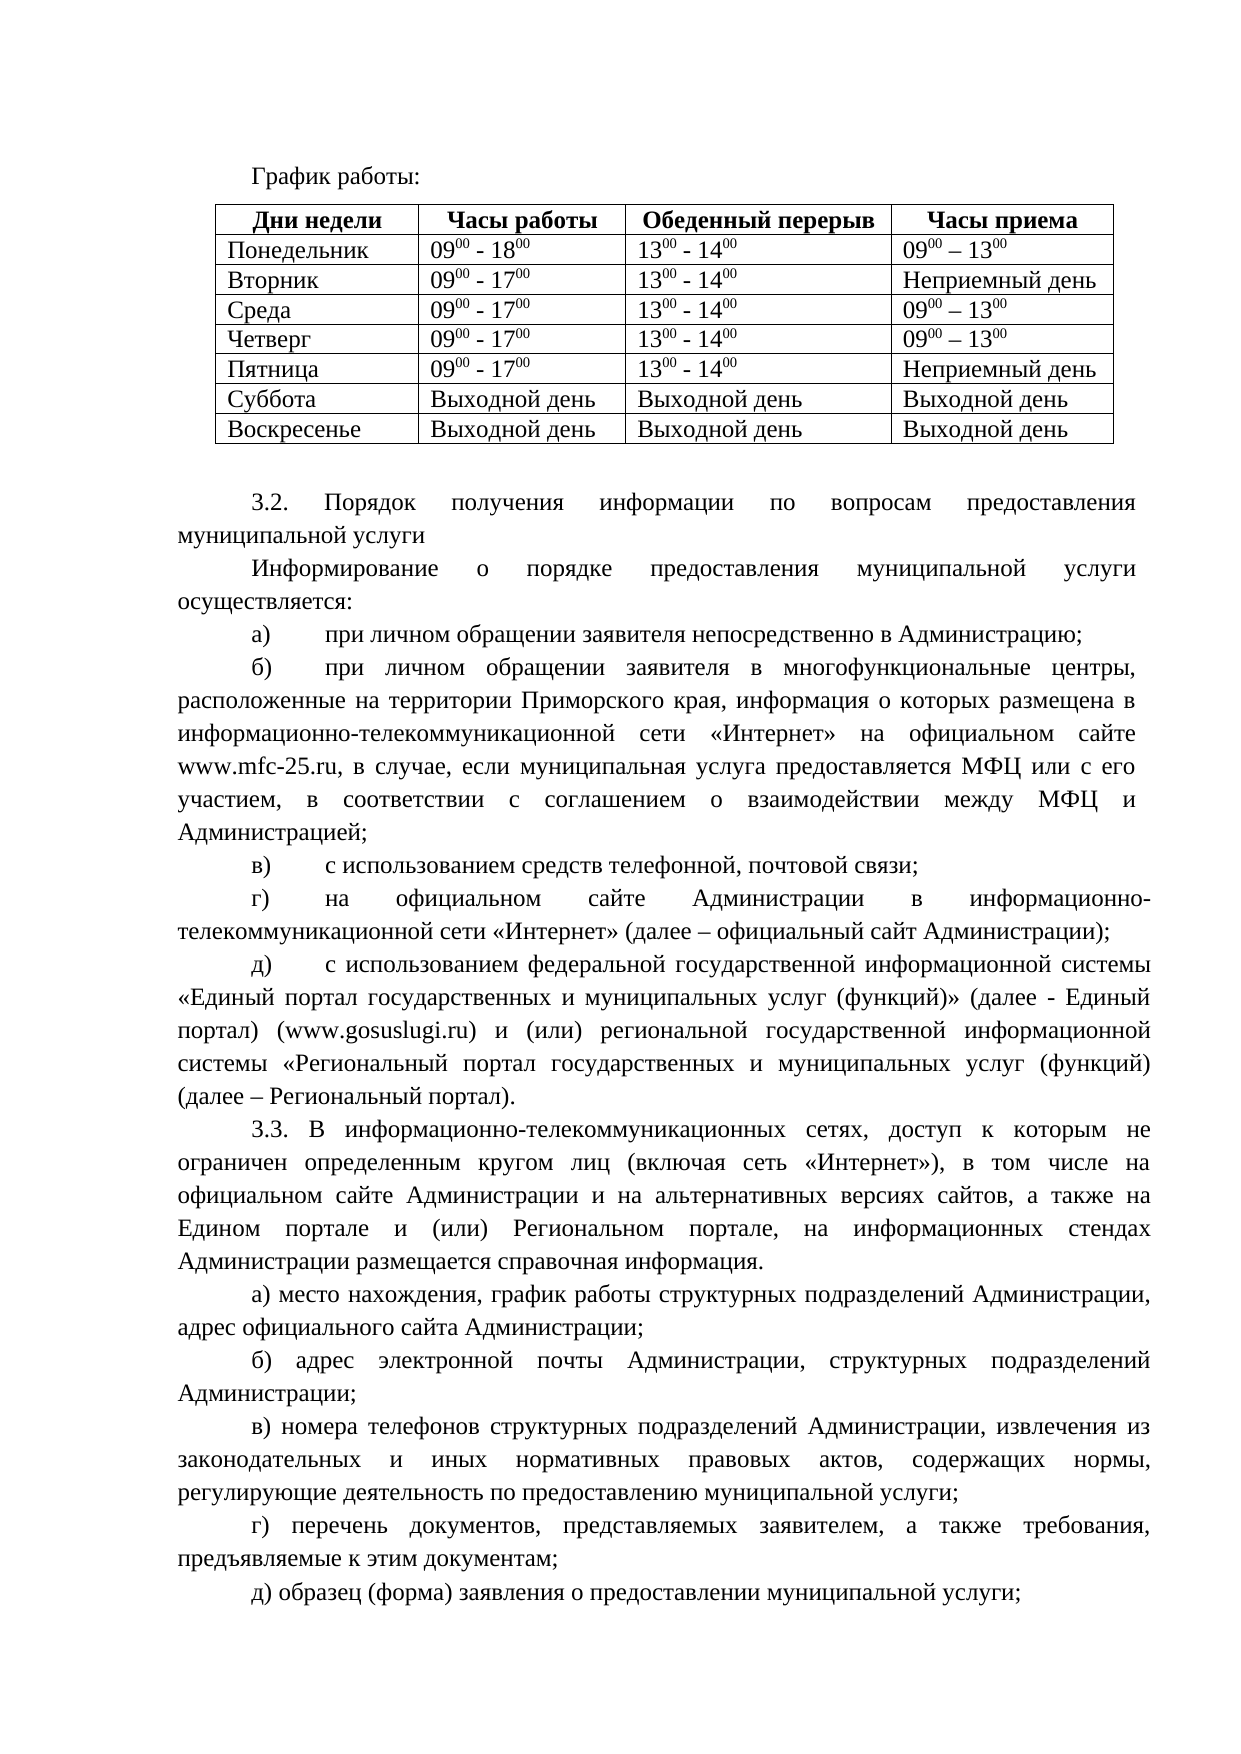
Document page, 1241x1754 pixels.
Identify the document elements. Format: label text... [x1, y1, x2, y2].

table_cell Воскресенье [216, 414, 418, 443]
text д) с использованием федеральной государственной информационной системы «Единый портал государственных и муниципальных услуг (функций)» (далее - Единый портал) (www.gosuslugi.ru) и (или) региональной государственной информационной системы «Региональный портал государственных и муниципальных услуг (функций) (далее – Региональный портал). [177, 949, 1152, 1110]
table_cell 0900 - 1800 [419, 235, 625, 264]
table_cell 0900 – 1300 [892, 295, 1113, 323]
table_header Часы приема [892, 205, 1113, 234]
table_cell Среда [216, 295, 418, 323]
text б) при личном обращении заявителя в многофункциональные центры, расположенные на территории Приморского края, информация о которых размещена в информационно-телекоммуникационной сети «Интернет» на официальном сайте www.mfc-25.ru, в случае, если муниципальная услуга предоставляется МФЦ или с его участием, в соответствии с соглашением о взаимодействии между МФЦ и Администрацией; [177, 652, 1137, 846]
text г) на официальном сайте Администрации в информационно-телекоммуникационной сети «Интернет» (далее – официальный сайт Администрации); [177, 883, 1152, 945]
table_cell 1300 - 1400 [626, 265, 891, 294]
table_cell Понедельник [216, 235, 418, 264]
table_cell 0900 - 1700 [419, 265, 625, 294]
table_cell Неприемный день [892, 354, 1113, 383]
table_cell Вторник [216, 265, 418, 294]
text 3.2. Порядок получения информации по вопросам предоставления муниципальной услуги [177, 487, 1137, 549]
text а) при личном обращении заявителя непосредственно в Администрацию; [177, 619, 1137, 648]
table_cell 0900 - 1700 [419, 295, 625, 323]
table_cell 1300 - 1400 [626, 325, 891, 353]
table_cell 1300 - 1400 [626, 295, 891, 323]
table_cell 1300 - 1400 [626, 354, 891, 383]
text а) место нахождения, график работы структурных подразделений Администрации, адрес официального сайта Администрации; [177, 1279, 1152, 1341]
table_cell Выходной день [419, 384, 625, 413]
text График работы: [177, 161, 1152, 190]
text г) перечень документов, представляемых заявителем, а также требования, предъявляемые к этим документам; [177, 1511, 1152, 1572]
text б) адрес электронной почты Администрации, структурных подразделений Администрации; [177, 1345, 1152, 1407]
table_cell 0900 - 1700 [419, 354, 625, 383]
text в) с использованием средств телефонной, почтовой связи; [177, 850, 1152, 879]
table_cell Пятница [216, 354, 418, 383]
text в) номера телефонов структурных подразделений Администрации, извлечения из законодательных и иных нормативных правовых актов, содержащих нормы, регулирующие деятельность по предоставлению муниципальной услуги; [177, 1411, 1152, 1506]
table_cell Суббота [216, 384, 418, 413]
table_header Обеденный перерыв [626, 205, 891, 234]
table_cell 0900 – 1300 [892, 235, 1113, 264]
table_cell Неприемный день [892, 265, 1113, 294]
table_cell 0900 - 1700 [419, 325, 625, 353]
text Информирование о порядке предоставления муниципальной услуги осуществляется: [177, 553, 1137, 615]
table_cell Четверг [216, 325, 418, 353]
table_header Часы работы [419, 205, 625, 234]
table_header Дни недели [216, 205, 418, 234]
text 3.3. В информационно-телекоммуникационных сетях, доступ к которым не ограничен определенным кругом лиц (включая сеть «Интернет»), в том числе на официальном сайте Администрации и на альтернативных версиях сайтов, а также на Едином портале и (или) Региональном портале, на информационных стендах Администрации размещается справочная информация. [177, 1114, 1152, 1275]
table_cell Выходной день [419, 414, 625, 443]
table_cell 1300 - 1400 [626, 235, 891, 264]
table_cell Выходной день [892, 414, 1113, 443]
table_cell 0900 – 1300 [892, 325, 1113, 353]
table_cell Выходной день [892, 384, 1113, 413]
table_cell Выходной день [626, 384, 891, 413]
table_cell Выходной день [626, 414, 891, 443]
text д) образец (форма) заявления о предоставлении муниципальной услуги; [177, 1577, 1152, 1605]
